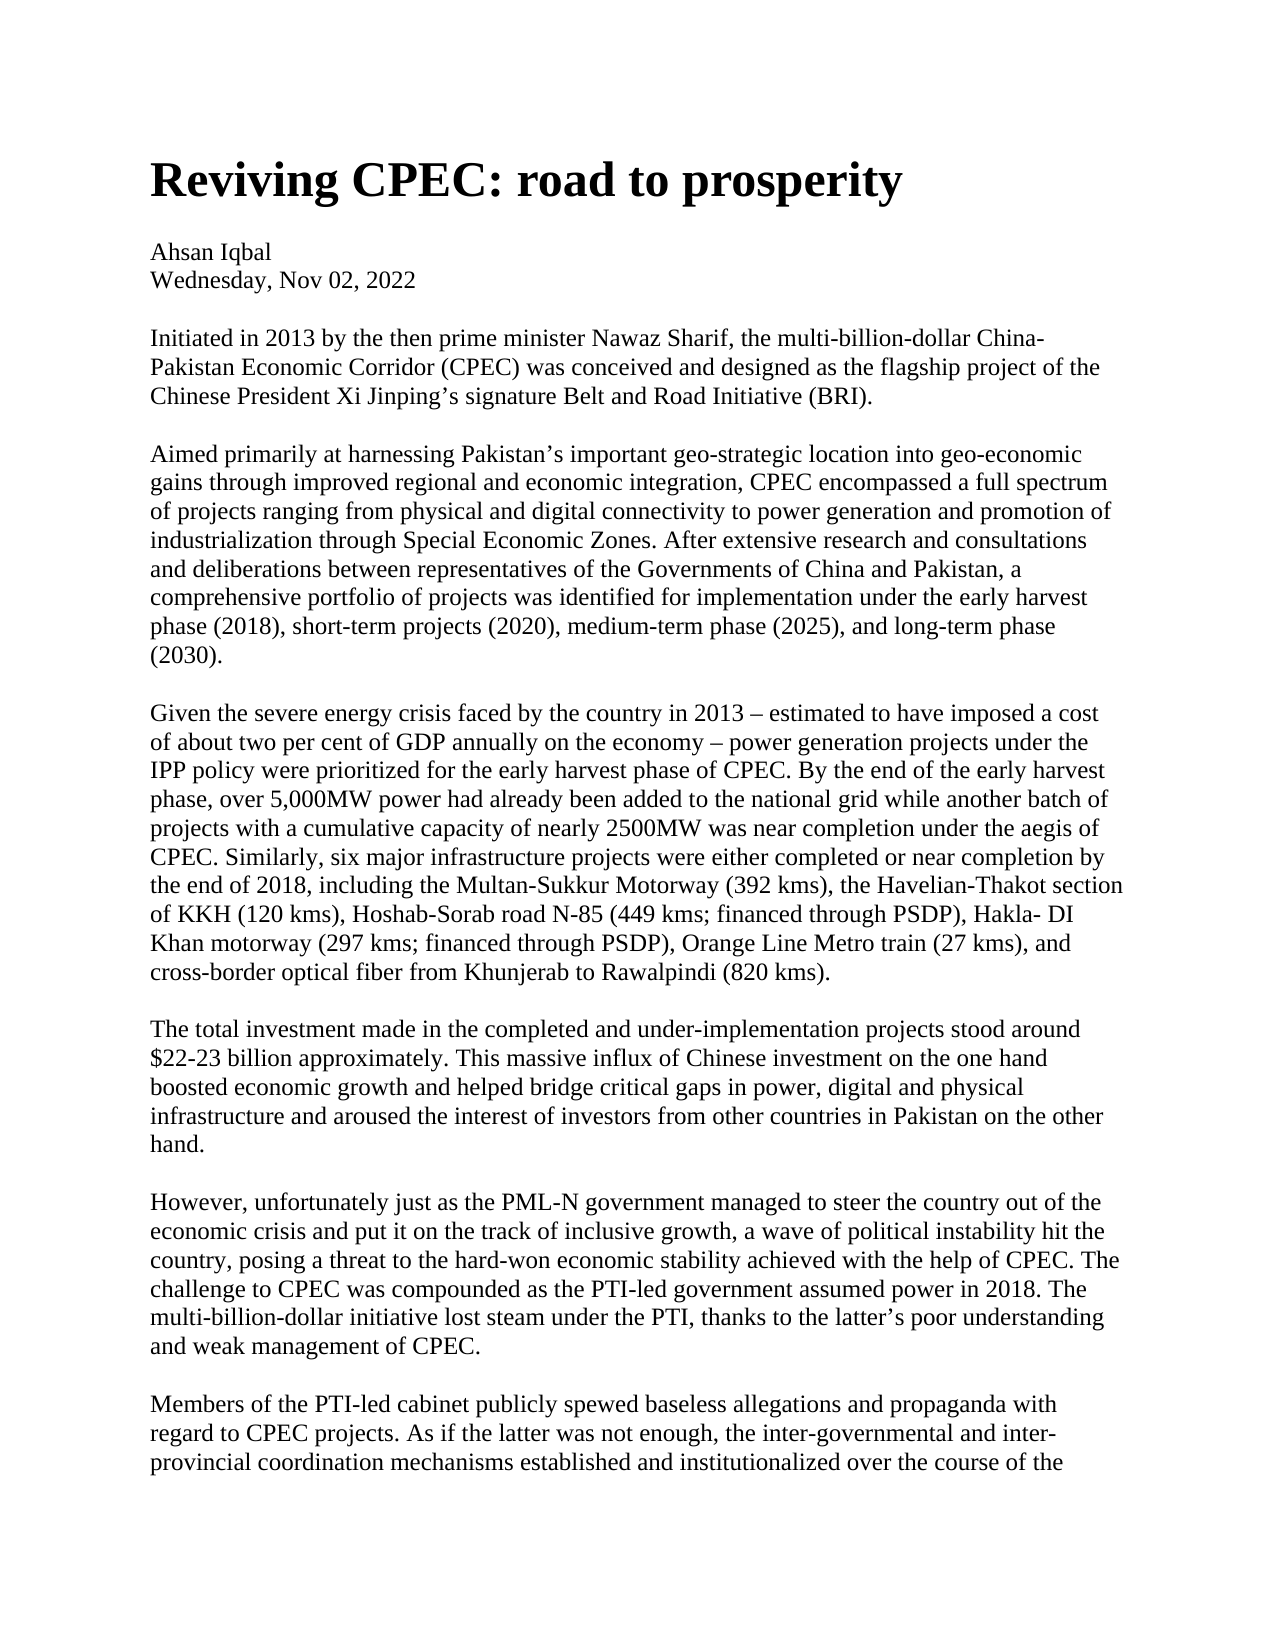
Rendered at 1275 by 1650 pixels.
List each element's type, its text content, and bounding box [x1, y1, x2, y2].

text Aimed primarily at harnessing Pakistan’s important geo-strategic location into geo-economic gains through improved regional and economic integration, CPEC encompassed a full spectrum of projects ranging from physical and digital connectivity to power generation and promotion of industrialization through Special Economic Zones. After extensive research and consultations and deliberations between representatives of the Governments of China and Pakistan, a comprehensive portfolio of projects was identified for implementation under the early harvest phase (2018), short-term projects (2020), medium-term phase (2025), and long-term phase (2030). [150, 439, 1125, 669]
text Given the severe energy crisis faced by the country in 2013 – estimated to have imposed a cost of about two per cent of GDP annually on the economy – power generation projects under the IPP policy were prioritized for the early harvest phase of CPEC. By the end of the early harvest phase, over 5,000MW power had already been added to the national grid while another batch of projects with a cumulative capacity of nearly 2500MW was near completion under the aegis of CPEC. Similarly, six major infrastructure projects were either completed or near completion by the end of 2018, including the Multan-Sukkur Motorway (392 kms), the Havelian-Thakot section of KKH (120 kms), Hoshab-Sorab road N-85 (449 kms; financed through PSDP), Hakla- DI Khan motorway (297 kms; financed through PSDP), Orange Line Metro train (27 kms), and cross-border optical fiber from Khunjerab to Rawalpindi (820 kms). [150, 698, 1125, 985]
text The total investment made in the completed and under-implementation projects stood around $22-23 billion approximately. This massive influx of Chinese investment on the one hand boosted economic growth and helped bridge critical gaps in power, digital and physical infrastructure and aroused the interest of investors from other countries in Pakistan on the other hand. [150, 1014, 1125, 1158]
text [150, 1389, 1125, 1475]
text However, unfortunately just as the PML-N government managed to steer the country out of the economic crisis and put it on the track of inclusive growth, a wave of political instability hit the country, posing a threat to the hard-won economic stability achieved with the help of CPEC. The challenge to CPEC was compounded as the PTI-led government assumed power in 2018. The multi-billion-dollar initiative lost steam under the PTI, thanks to the latter’s poor understanding and weak management of CPEC. [150, 1187, 1125, 1360]
text Ahsan Iqbal [150, 237, 1125, 265]
text Wednesday, Nov 02, 2022 [150, 265, 1125, 294]
text Initiated in 2013 by the then prime minister Nawaz Sharif, the multi-billion-dollar China-Pakistan Economic Corridor (CPEC) was conceived and designed as the flagship project of the Chinese President Xi Jinping’s signature Belt and Road Initiative (BRI). [150, 323, 1125, 409]
text Reviving CPEC: road to prosperity [150, 150, 1125, 207]
